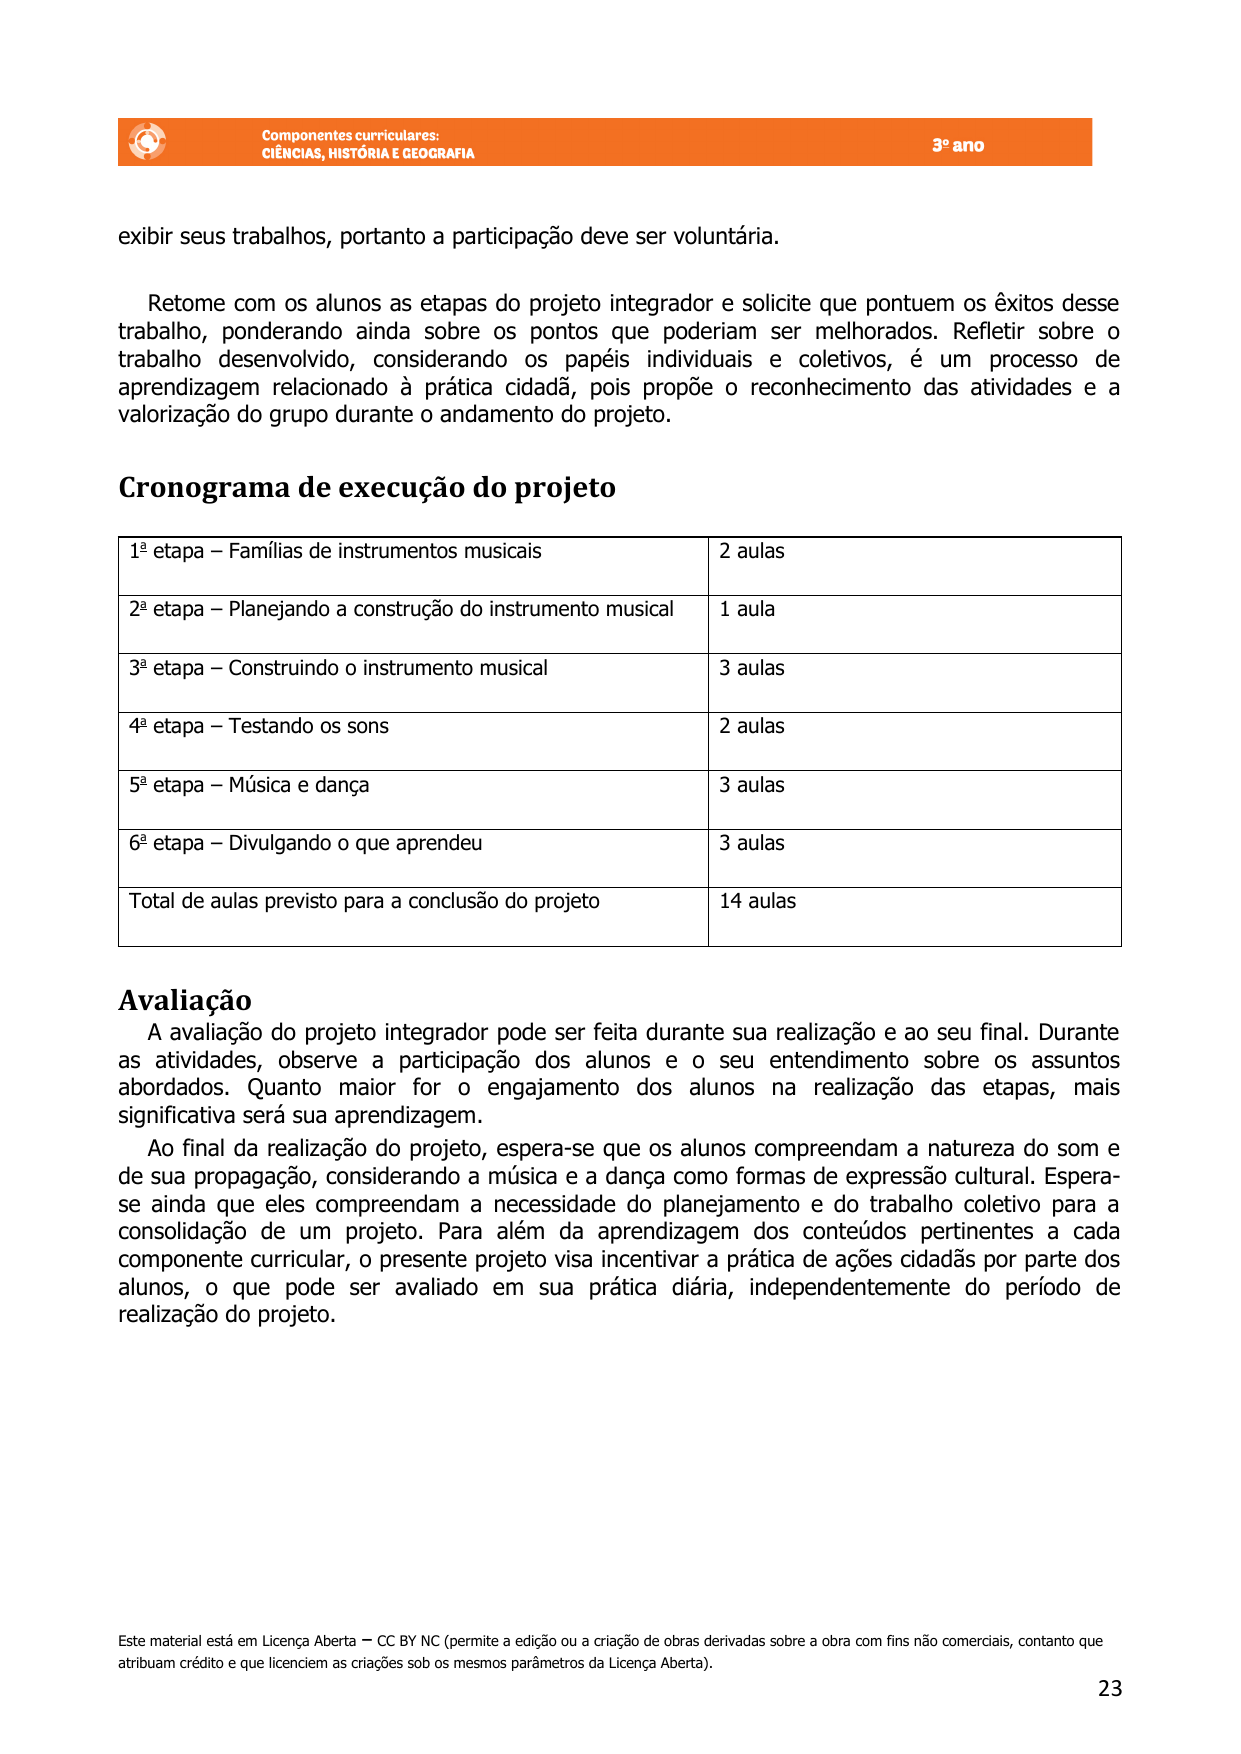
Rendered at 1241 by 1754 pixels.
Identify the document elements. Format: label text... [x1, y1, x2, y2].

text Retome com os alunos as etapas do projeto integrador e solicite que pontuem os êxitos desse trabalho, ponderando ainda sobre os pontos que poderiam ser melhorados. Refletir sobre o trabalho desenvolvido, considerando os papéis individuais e coletivos, é um processo de aprendizagem relacionado à prática cidadã, pois propõe o reconhecimento das atividades e a valorização do grupo durante o andamento do projeto. [118, 289, 1122, 427]
text Ao final da realização do projeto, espera-se que os alunos compreendam a natureza do som e de sua propagação, considerando a música e a dança como formas de expressão cultural. Espera-se ainda que eles compreendam a necessidade do planejamento e do trabalho coletivo para a consolidação de um projeto. Para além da aprendizagem dos conteúdos pertinentes a cada componente curricular, o presente projeto visa incentivar a prática de ações cidadãs por parte dos alunos, o que pode ser avaliado em sua prática diária, independentemente do período de realização do projeto. [118, 1134, 1122, 1328]
text Avaliação [118, 982, 1122, 1017]
text A avaliação do projeto integrador pode ser feita durante sua realização e ao seu final. Durante as atividades, observe a participação dos alunos e o seu entendimento sobre os assuntos abordados. Quanto maior for o engajamento dos alunos na realização das etapas, mais significativa será sua aprendizagem. [118, 1017, 1122, 1128]
picture [118, 118, 1093, 166]
table_cell 2a etapa – Planejando a construção do instrumento musical [119, 596, 708, 653]
table_cell 3 aulas [709, 830, 1121, 887]
table_cell 6a etapa – Divulgando o que aprendeu [119, 830, 708, 887]
table_cell 14 aulas [709, 888, 1121, 946]
table_cell 4a etapa – Testando os sons [119, 713, 708, 770]
table_cell Total de aulas previsto para a conclusão do projeto [119, 888, 708, 946]
table_header 1a etapa – Famílias de instrumentos musicais [119, 538, 708, 595]
text Cronograma de execução do projeto [118, 469, 1122, 504]
table_cell 3 aulas [709, 771, 1121, 829]
table_cell 2 aulas [709, 713, 1121, 770]
table_cell 3 aulas [709, 654, 1121, 712]
table_cell 3a etapa – Construindo o instrumento musical [119, 654, 708, 712]
table_cell 5a etapa – Música e dança [119, 771, 708, 829]
table_header 2 aulas [709, 538, 1121, 595]
table_cell 1 aula [709, 596, 1121, 653]
